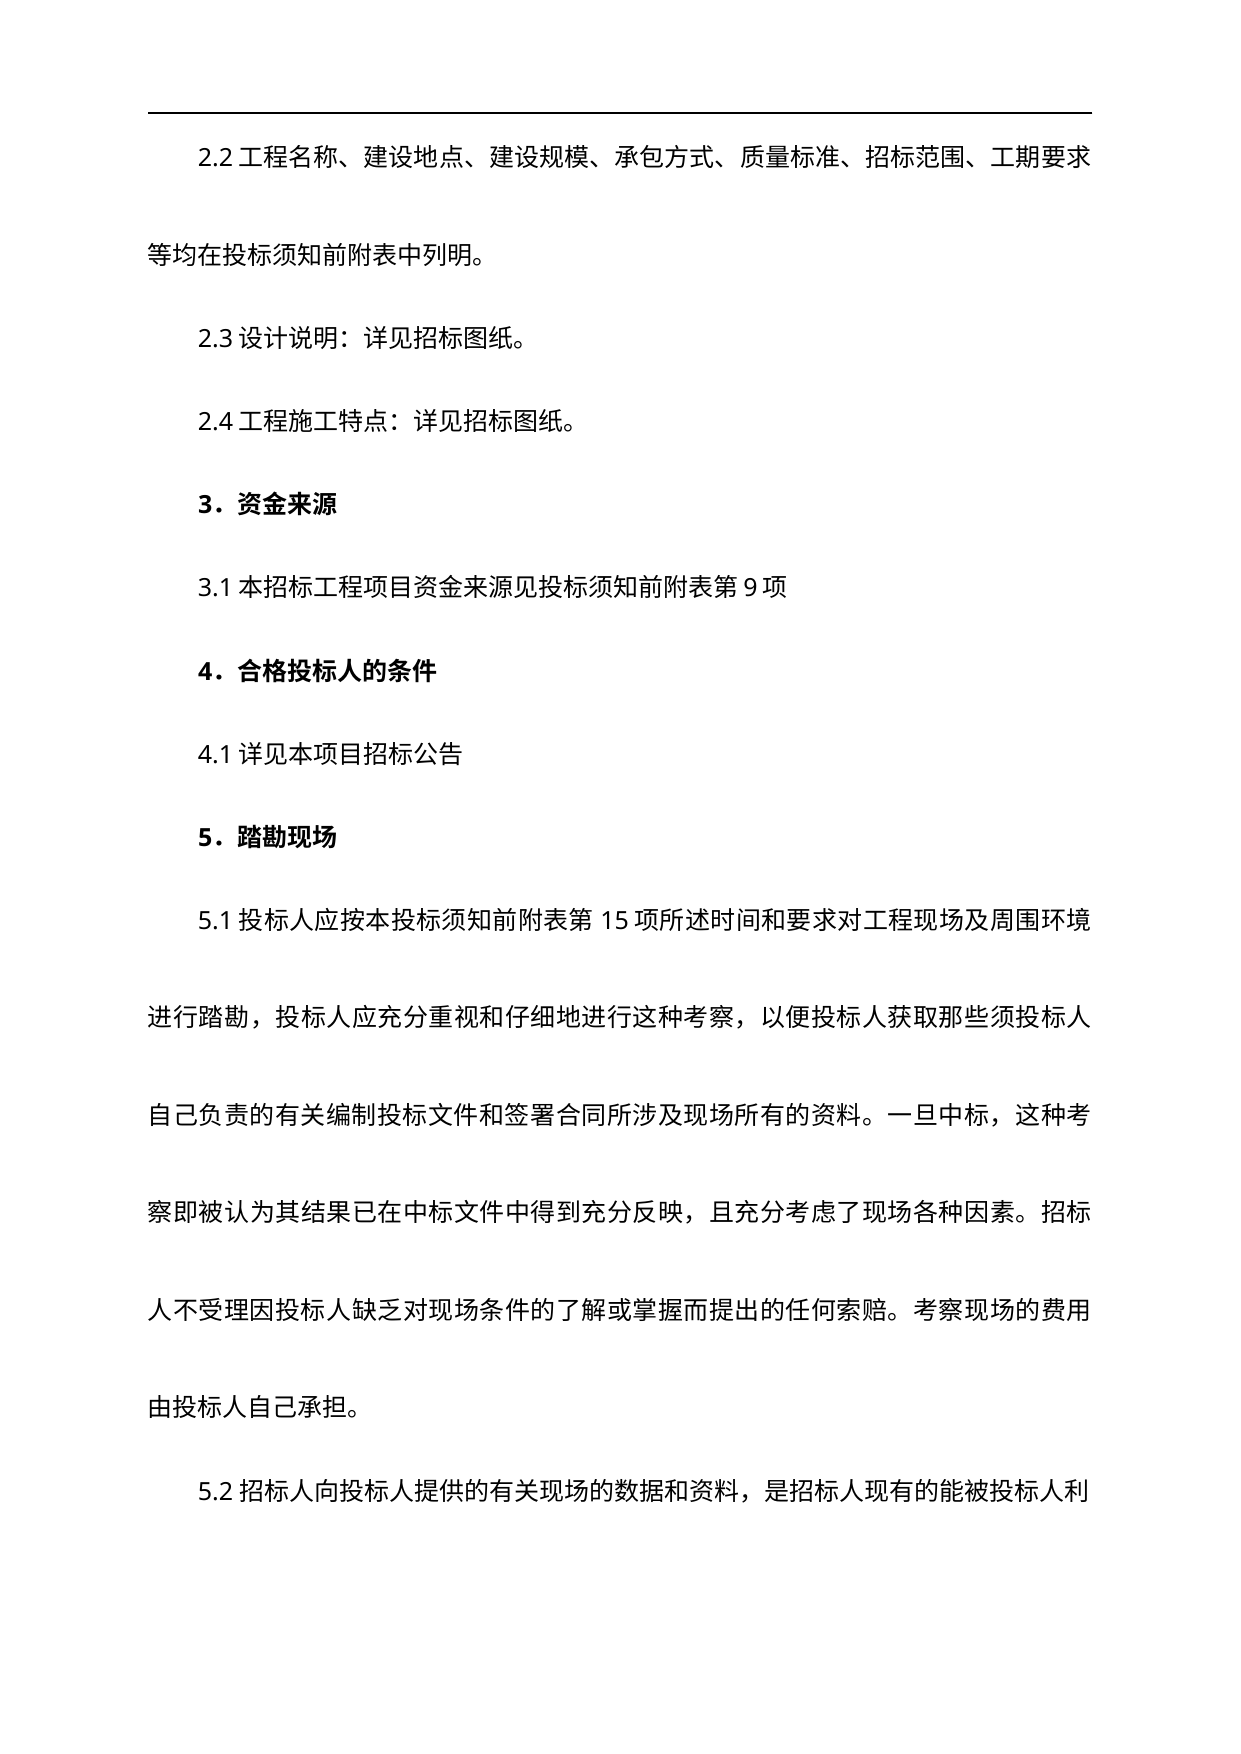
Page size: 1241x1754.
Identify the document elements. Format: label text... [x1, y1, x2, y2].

text 2.4工程施工特点：详见招标图纸。 [148, 387, 1092, 452]
text 5.1投标人应按本投标须知前附表第15项所述时间和要求对工程现场及周围环境进行踏勘，投标人应充分重视和仔细地进行这种考察，以便投标人获取那些须投标人自己负责的有关编制投标文件和签署合同所涉及现场所有的资料。一旦中标，这种考察即被认为其结果已在中标文件中得到充分反映，且充分考虑了现场各种因素。招标人不受理因投标人缺乏对现场条件的了解或掌握而提出的任何索赔。考察现场的费用由投标人自己承担。 [148, 886, 1092, 1438]
text 3.1本招标工程项目资金来源见投标须知前附表第9项 [148, 553, 1092, 618]
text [148, 1457, 1092, 1522]
text 2.2工程名称、建设地点、建设规模、承包方式、质量标准、招标范围、工期要求等均在投标须知前附表中列明。 [148, 123, 1092, 286]
text 3．资金来源 [148, 470, 1092, 535]
text 5．踏勘现场 [148, 803, 1092, 868]
text 2.3设计说明：详见招标图纸。 [148, 304, 1092, 369]
text 4．合格投标人的条件 [148, 637, 1092, 702]
text 4.1详见本项目招标公告 [148, 720, 1092, 785]
